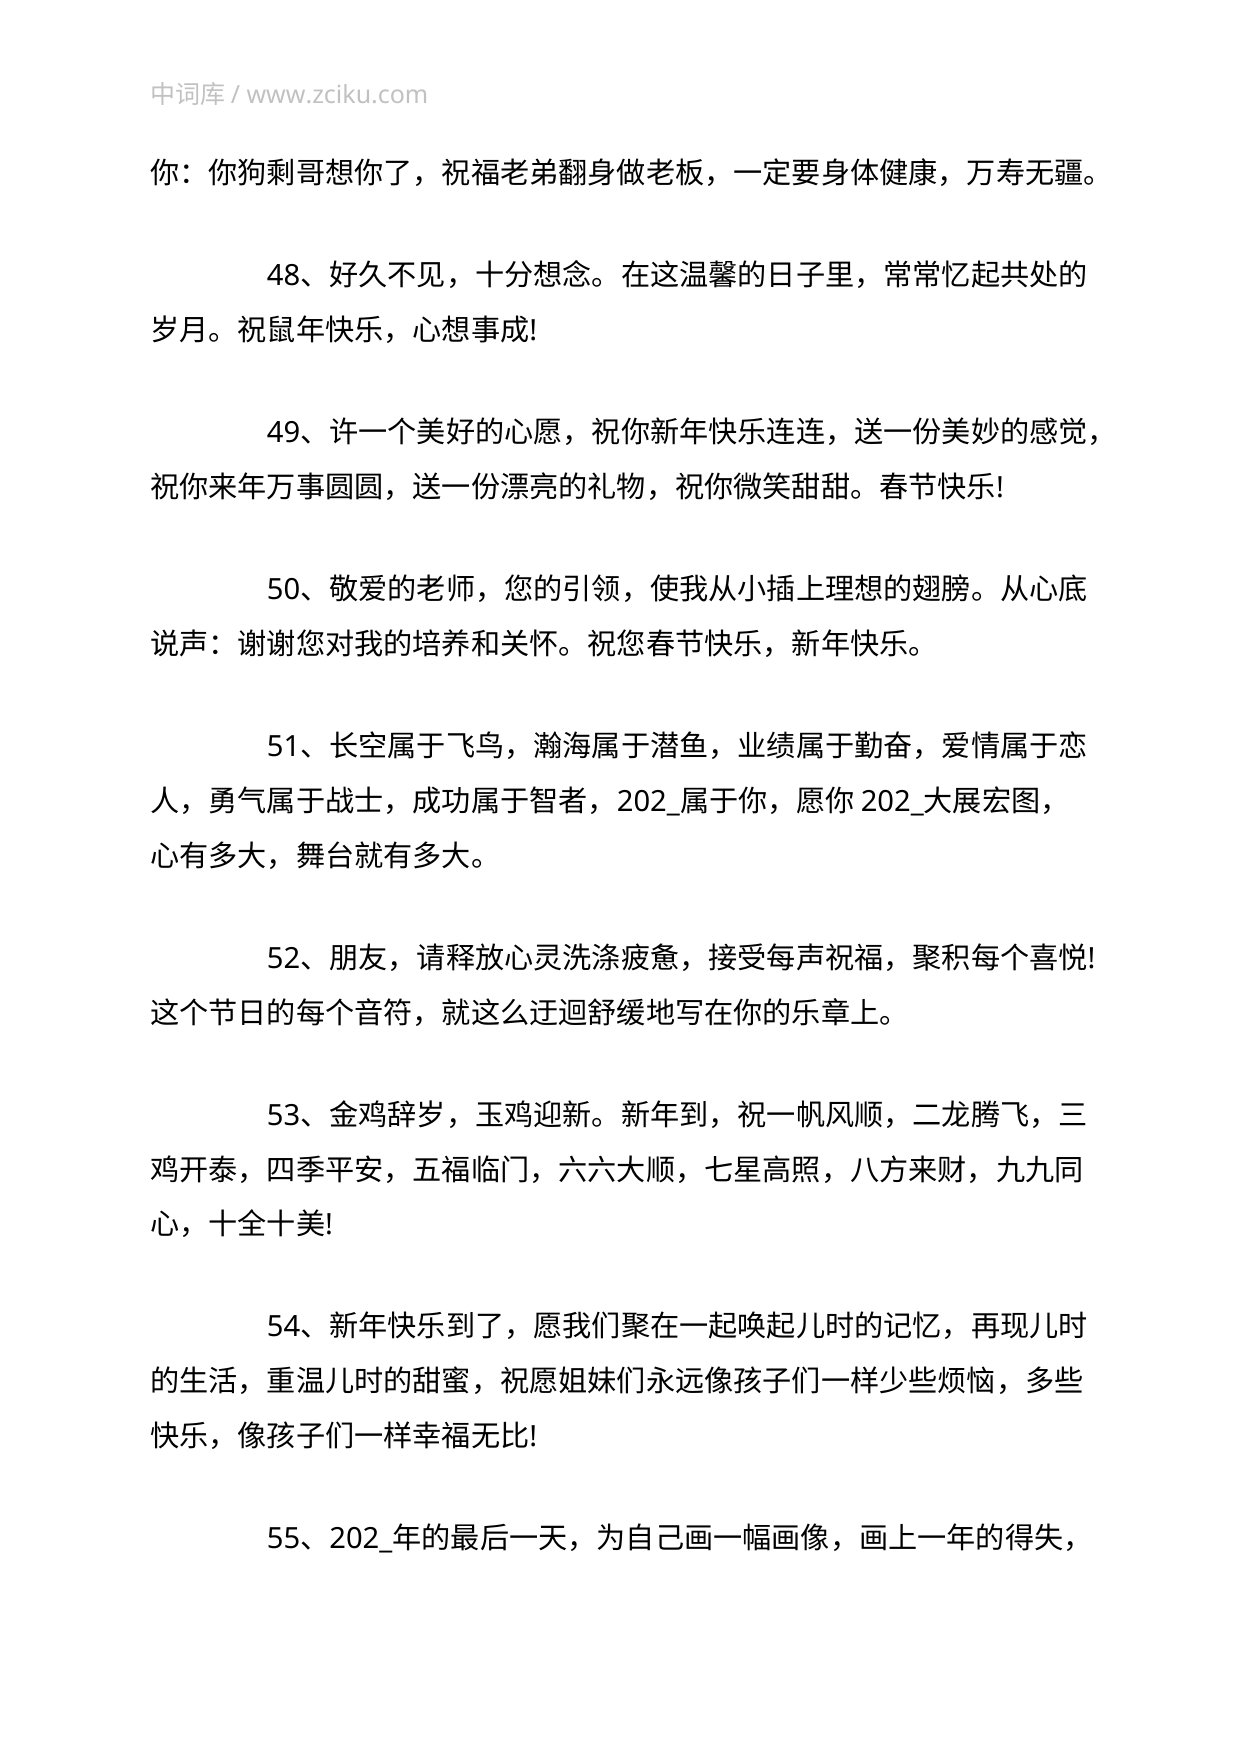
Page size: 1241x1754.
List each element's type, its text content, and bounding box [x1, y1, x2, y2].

text 54、新年快乐到了，愿我们聚在一起唤起儿时的记忆，再现儿时的生活，重温儿时的甜蜜，祝愿姐妹们永远像孩子们一样少些烦恼，多些快乐，像孩子们一样幸福无比! [150, 1303, 1090, 1455]
text 49、许一个美好的心愿，祝你新年快乐连连，送一份美妙的感觉，祝你来年万事圆圆，送一份漂亮的礼物，祝你微笑甜甜。春节快乐! [150, 409, 1090, 506]
text 48、好久不见，十分想念。在这温馨的日子里，常常忆起共处的岁月。祝鼠年快乐，心想事成! [150, 252, 1090, 349]
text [150, 1515, 1090, 1557]
text 50、敬爱的老师，您的引领，使我从小插上理想的翅膀。从心底说声：谢谢您对我的培养和关怀。祝您春节快乐，新年快乐。 [150, 566, 1090, 663]
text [150, 150, 1090, 192]
text 53、金鸡辞岁，玉鸡迎新。新年到，祝一帆风顺，二龙腾飞，三鸡开泰，四季平安，五福临门，六六大顺，七星高照，八方来财，九九同心，十全十美! [150, 1091, 1090, 1243]
text 52、朋友，请释放心灵洗涤疲惫，接受每声祝福，聚积每个喜悦!这个节日的每个音符，就这么迂迴舒缓地写在你的乐章上。 [150, 934, 1090, 1032]
text 51、长空属于飞鸟，瀚海属于潜鱼，业绩属于勤奋，爱情属于恋人，勇气属于战士，成功属于智者，202_属于你，愿你202_大展宏图，心有多大，舞台就有多大。 [150, 722, 1090, 875]
